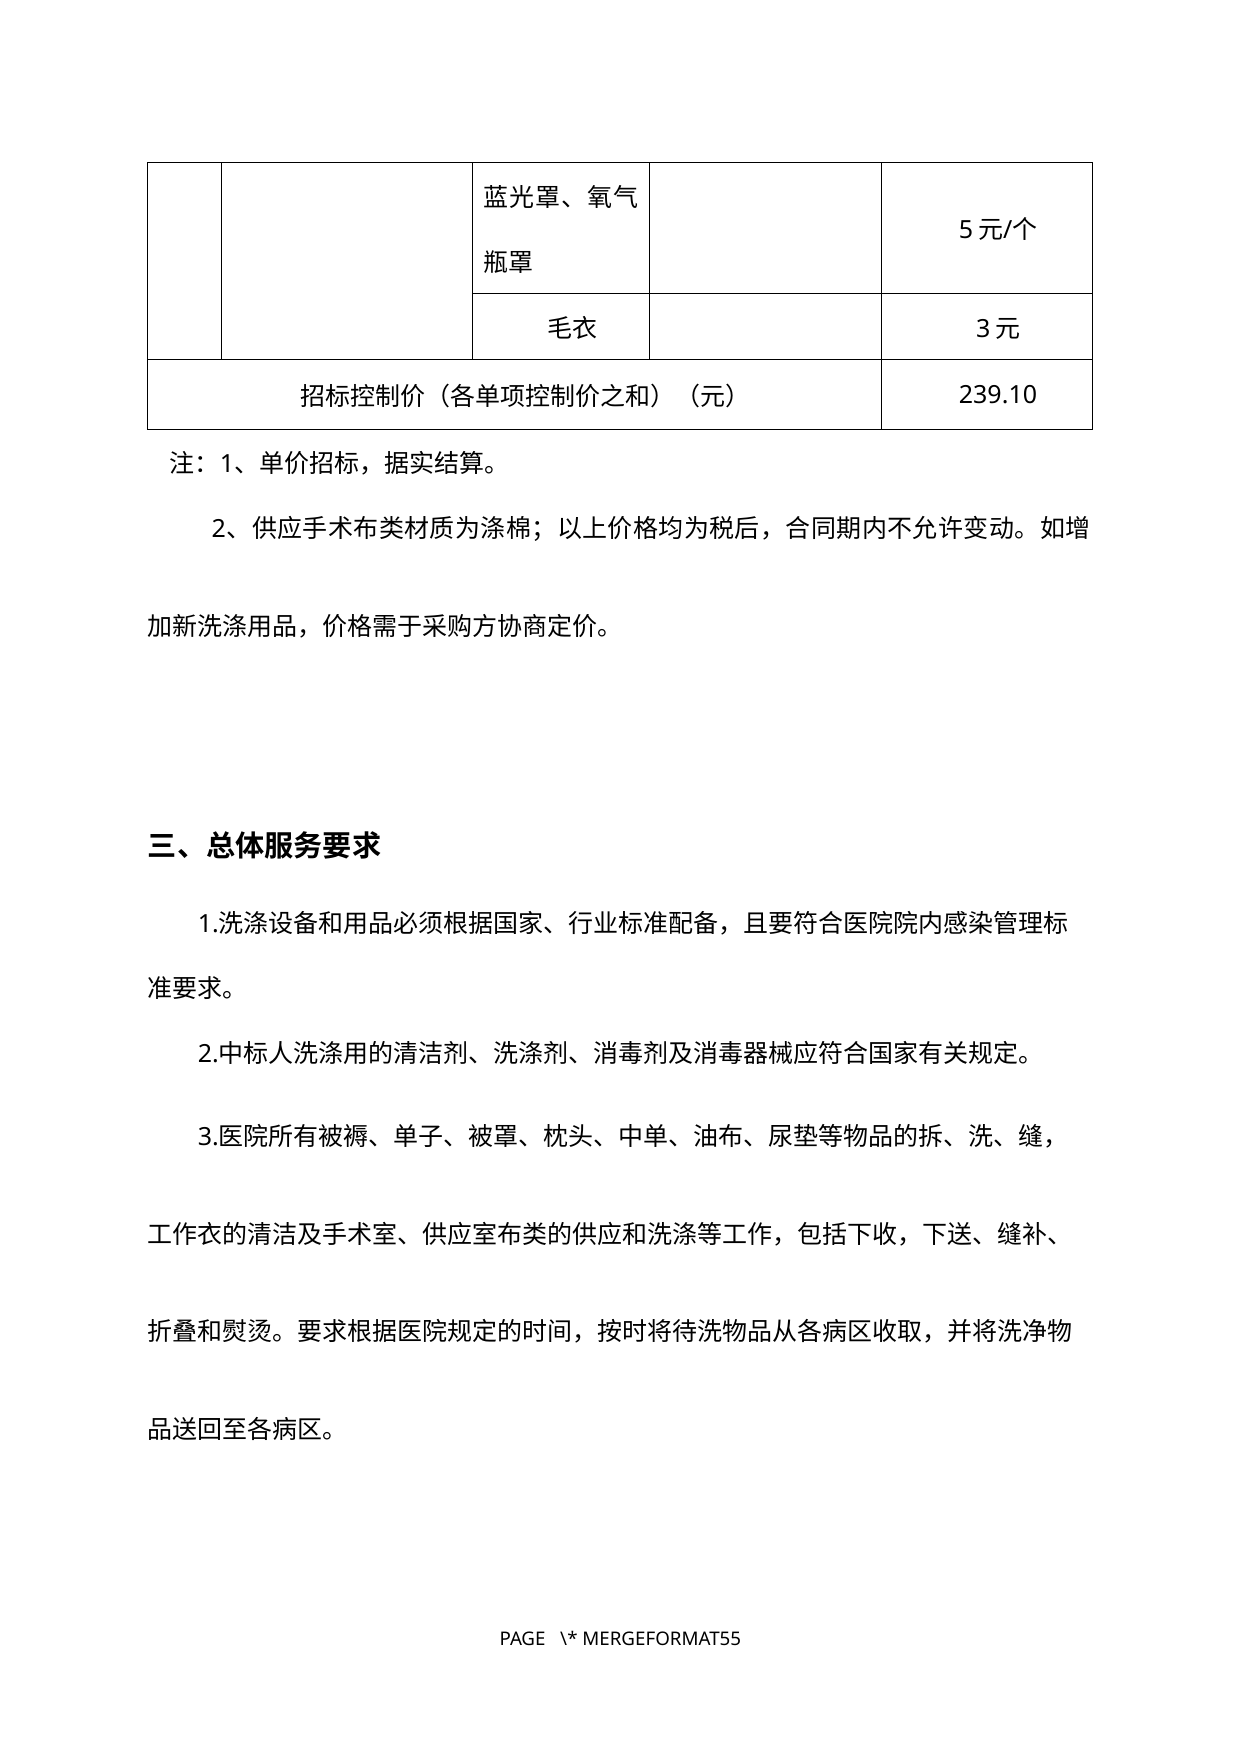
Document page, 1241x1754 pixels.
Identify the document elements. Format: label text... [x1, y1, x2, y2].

table_cell 招标控制价（各单项控制价之和）（元） [148, 360, 881, 428]
table_cell 毛衣 [473, 294, 649, 359]
table_cell [650, 294, 881, 359]
text 注：1、单价招标，据实结算。 [169, 430, 1092, 494]
text 2.中标人洗涤用的清洁剂、洗涤剂、消毒剂及消毒器械应符合国家有关规定。 [148, 1019, 1092, 1084]
table_cell 5元/个 [882, 163, 1092, 293]
table_cell 蓝光罩、氧气瓶罩 [473, 163, 649, 293]
table_cell 3元 [882, 294, 1092, 359]
text 3.医院所有被褥、单子、被罩、枕头、中单、油布、尿垫等物品的拆、洗、缝，工作衣的清洁及手术室、供应室布类的供应和洗涤等工作，包括下收，下送、缝补、折叠和熨烫。要求根据医院规定的时间，按时将待洗物品从各病区收取，并将洗净物品送回至各病区。 [148, 1102, 1092, 1460]
text 2、供应手术布类材质为涤棉；以上价格均为税后，合同期内不允许变动。如增加新洗涤用品，价格需于采购方协商定价。 [148, 494, 1092, 657]
table_cell 239.10 [882, 360, 1092, 428]
text 三、总体服务要求 [148, 812, 1092, 877]
table_cell [650, 163, 881, 293]
text 1.洗涤设备和用品必须根据国家、行业标准配备，且要符合医院院内感染管理标准要求。 [148, 889, 1092, 1019]
